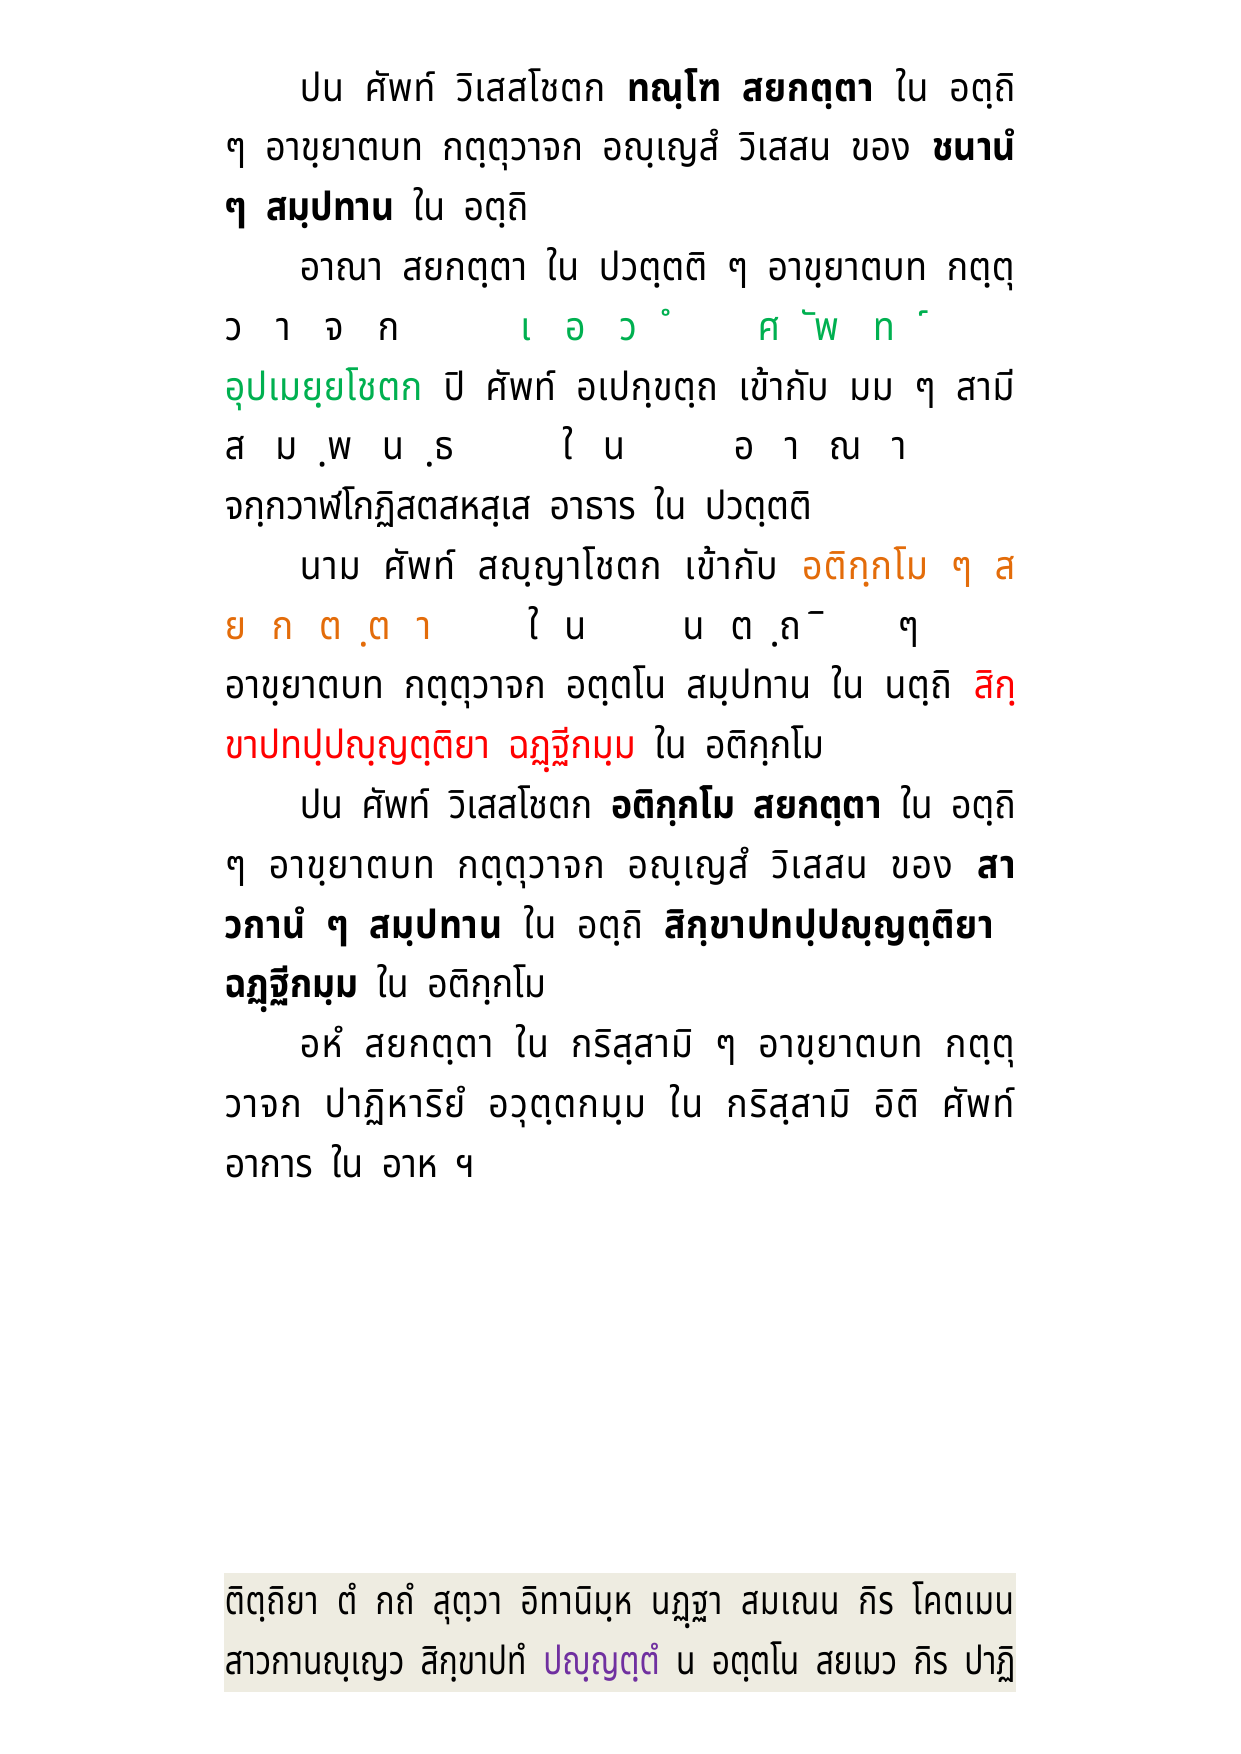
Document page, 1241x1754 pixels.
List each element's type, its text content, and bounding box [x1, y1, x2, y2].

text ปน ศัพท์ วิเสสโชตก ทณฺโฑ สยกตฺตา ใน อตฺถิ ๆ อาขฺยาตบท กตฺตุวาจก อญฺเญสํ วิเสสน ของ ชนานํ ๆ สมฺปทาน ใน อตฺถิ [224, 59, 1016, 238]
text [224, 1573, 1016, 1692]
text อาณา สยกตฺตา ใน ปวตฺตติ ๆ อาขฺยาตบท กตฺตุวาจก เอวํ ศัพท์ อุปเมยฺยโชตก ปิ ศัพท์ อเปกฺขตฺถ เข้ากับ มม ๆ สามีสมฺพนฺธ ใน อาณา จกฺกวาฬโกฏิสตสหสฺเส อาธาร ใน ปวตฺตติ [224, 238, 1016, 537]
text อหํ สยกตฺตา ใน กริสฺสามิ ๆ อาขฺยาตบท กตฺตุวาจก ปาฏิหาริยํ อวุตฺตกมฺม ใน กริสฺสามิ อิติ ศัพท์ อาการ ใน อาห ฯ [224, 1016, 1016, 1195]
text ปน ศัพท์ วิเสสโชตก อติกฺกโม สยกตฺตา ใน อตฺถิ ๆ อาขฺยาตบท กตฺตุวาจก อญฺเญสํ วิเสสน ของ สาวกานํ ๆ สมฺปทาน ใน อตฺถิ สิกฺขาปทปฺปญฺญตฺติยา ฉฏฺฐีกมฺม ใน อติกฺกโม [224, 777, 1016, 1016]
text นาม ศัพท์ สญฺญาโชตก เข้ากับ อติกฺกโม ๆ สยกตฺตา ใน นตฺถิ ๆ อาขฺยาตบท กตฺตุวาจก อตฺตโน สมฺปทาน ใน นตฺถิ สิกฺขาปทปฺปญฺญตฺติยา ฉฏฺฐีกมฺม ใน อติกฺกโม [224, 537, 1016, 777]
